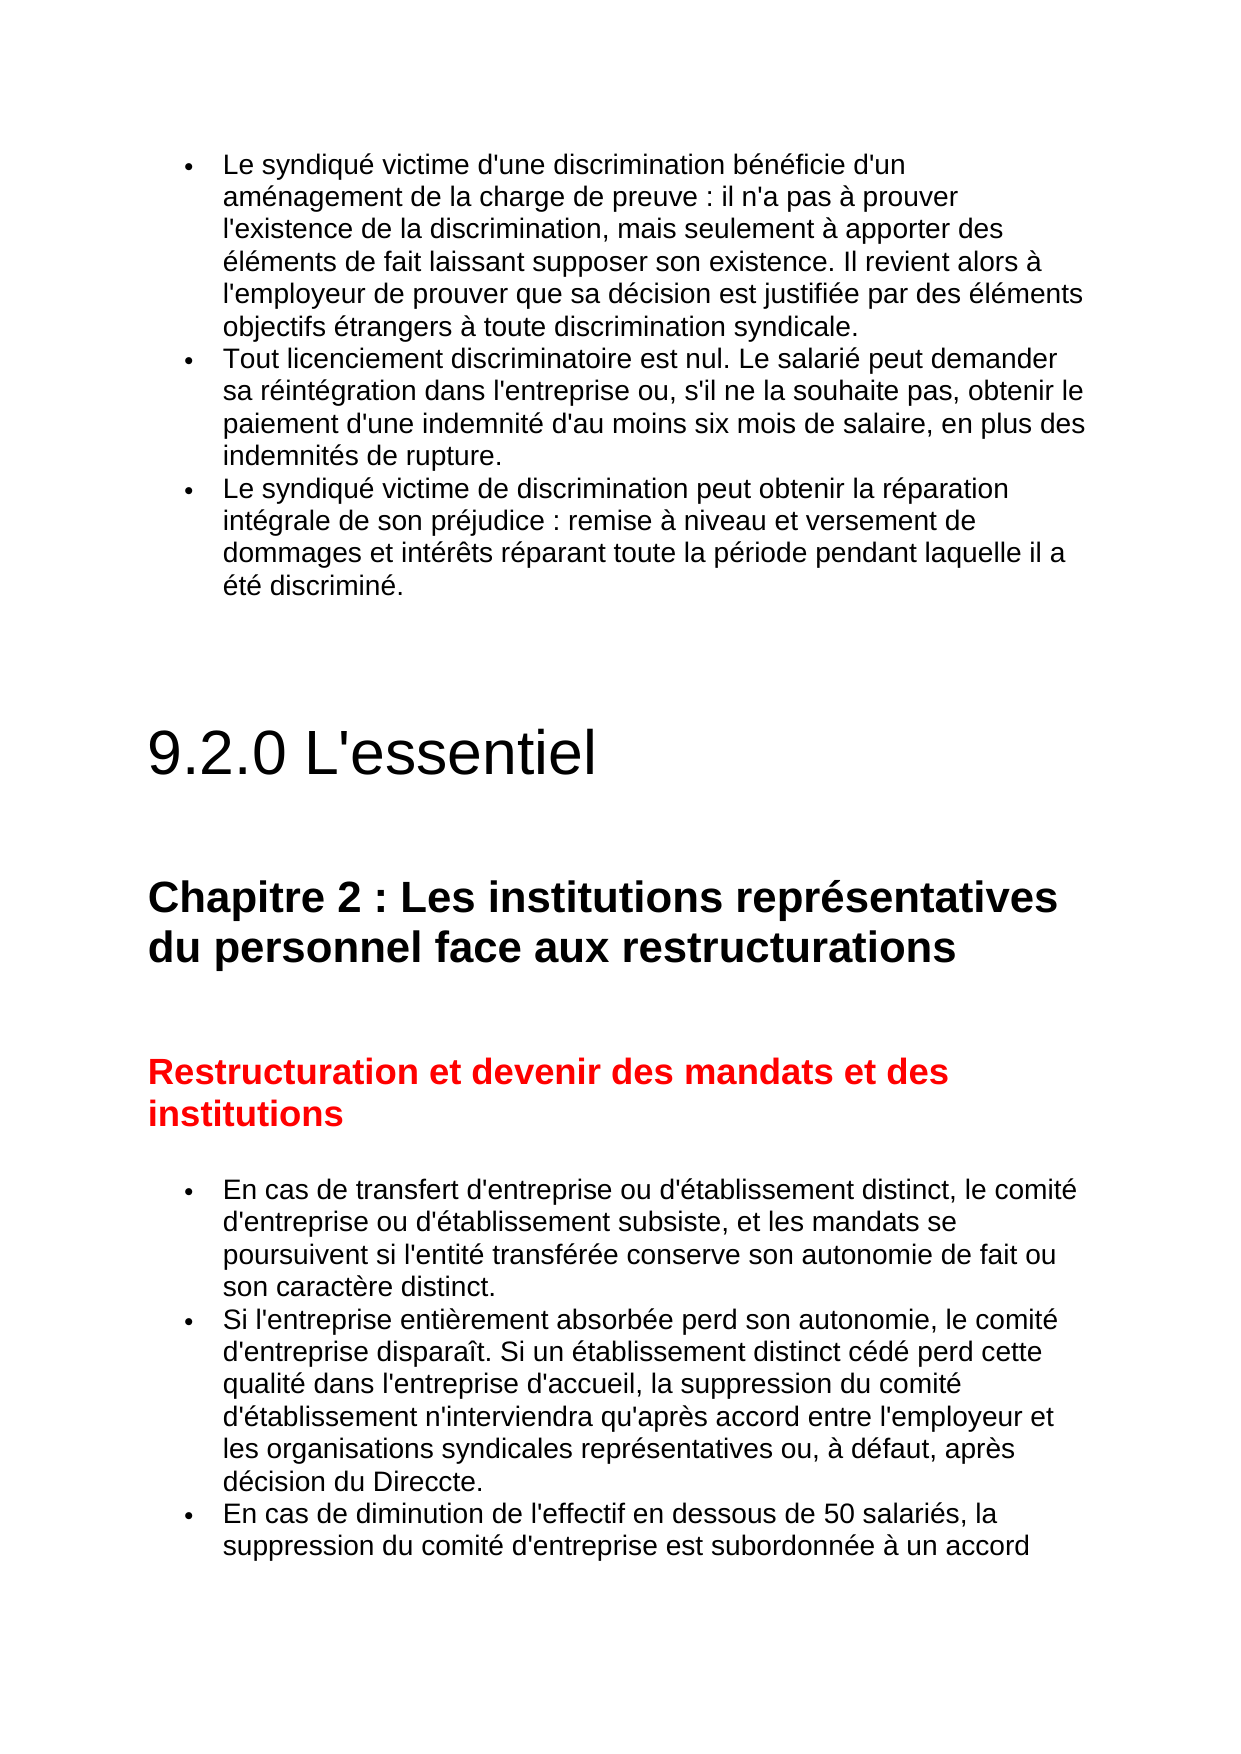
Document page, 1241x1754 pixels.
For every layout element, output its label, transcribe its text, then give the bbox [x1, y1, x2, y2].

text Restructuration et devenir des mandats et des institutions [148, 1050, 1093, 1134]
list Le syndiqué victime de discrimination peut obtenir la réparation intégrale de son préjudice : remise à niveau et versement de dommages et intérêts réparant toute la période pendant laquelle il a été discriminé. [185, 472, 1093, 601]
list Tout licenciement discriminatoire est nul. Le salarié peut demander sa réintégration dans l'entreprise ou, s'il ne la souhaite pas, obtenir le paiement d'une indemnité d'au moins six mois de salaire, en plus des indemnités de rupture. [185, 342, 1093, 472]
list Si l'entreprise entièrement absorbée perd son autonomie, le comité d'entreprise disparaît. Si un établissement distinct cédé perd cette qualité dans l'entreprise d'accueil, la suppression du comité d'établissement n'interviendra qu'après accord entre l'employeur et les organisations syndicales représentatives ou, à défaut, après décision du Direccte. [185, 1303, 1093, 1497]
list En cas de transfert d'entreprise ou d'établissement distinct, le comité d'entreprise ou d'établissement subsiste, et les mandats se poursuivent si l'entité transférée conserve son autonomie de fait ou son caractère distinct. [185, 1173, 1093, 1303]
list Le syndiqué victime d'une discrimination bénéficie d'un aménagement de la charge de preuve : il n'a pas à prouver l'existence de la discrimination, mais seulement à apporter des éléments de fait laissant supposer son existence. Il revient alors à l'employeur de prouver que sa décision est justifiée par des éléments objectifs étrangers à toute discrimination syndicale. [185, 148, 1093, 342]
subtitle 9.2.0 L'essentiel [148, 656, 1093, 787]
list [185, 1497, 1093, 1562]
text Chapitre 2 : Les institutions représentatives du personnel face aux restructurations [148, 871, 1093, 972]
